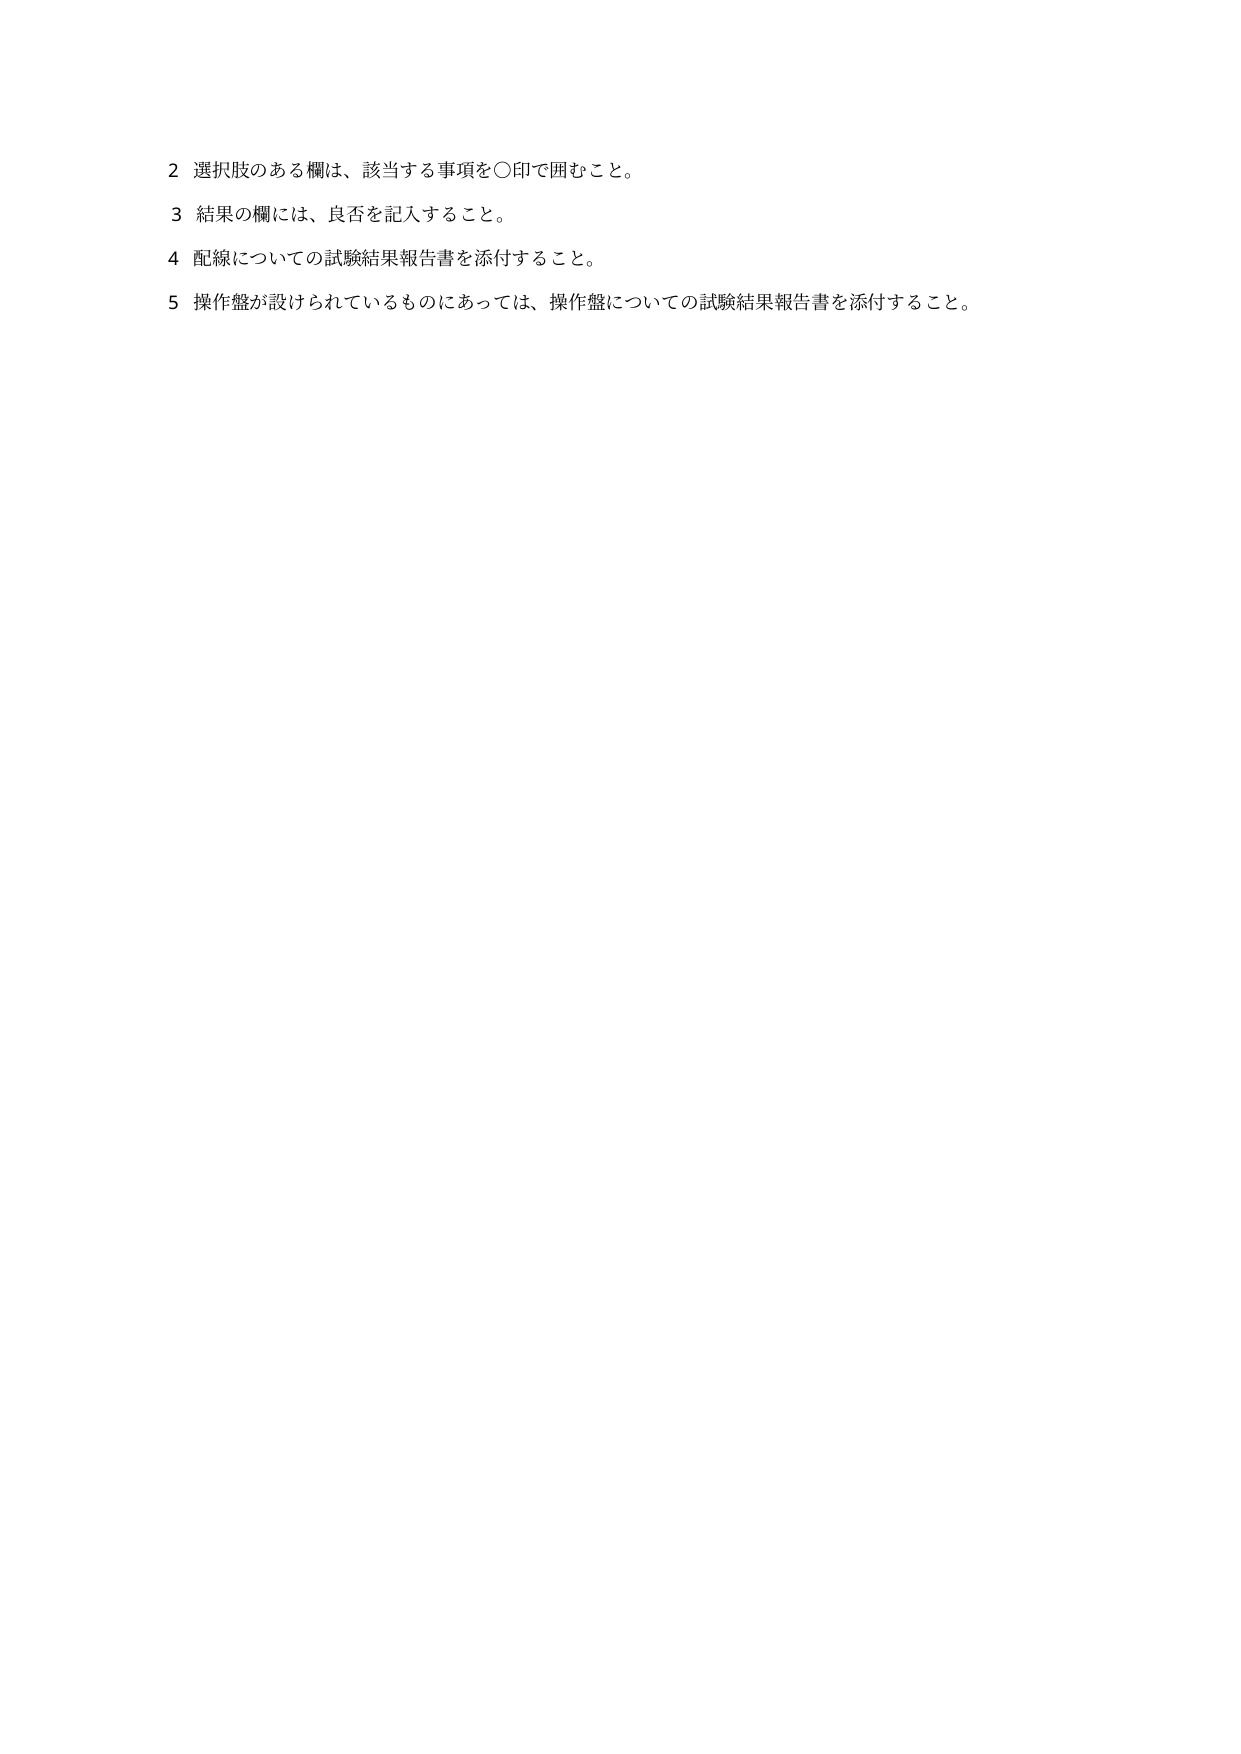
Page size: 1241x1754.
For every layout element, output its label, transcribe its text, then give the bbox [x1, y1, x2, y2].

text 4 配線についての試験結果報告書を添付すること。 [168, 236, 1152, 279]
text 5 操作盤が設けられているものにあっては、操作盤についての試験結果報告書を添付すること。 [168, 279, 1152, 323]
text 2 選択肢のある欄は、該当する事項を○印で囲むこと。 [168, 148, 1168, 192]
text 3 結果の欄には、良否を記入すること。 [171, 192, 1152, 236]
